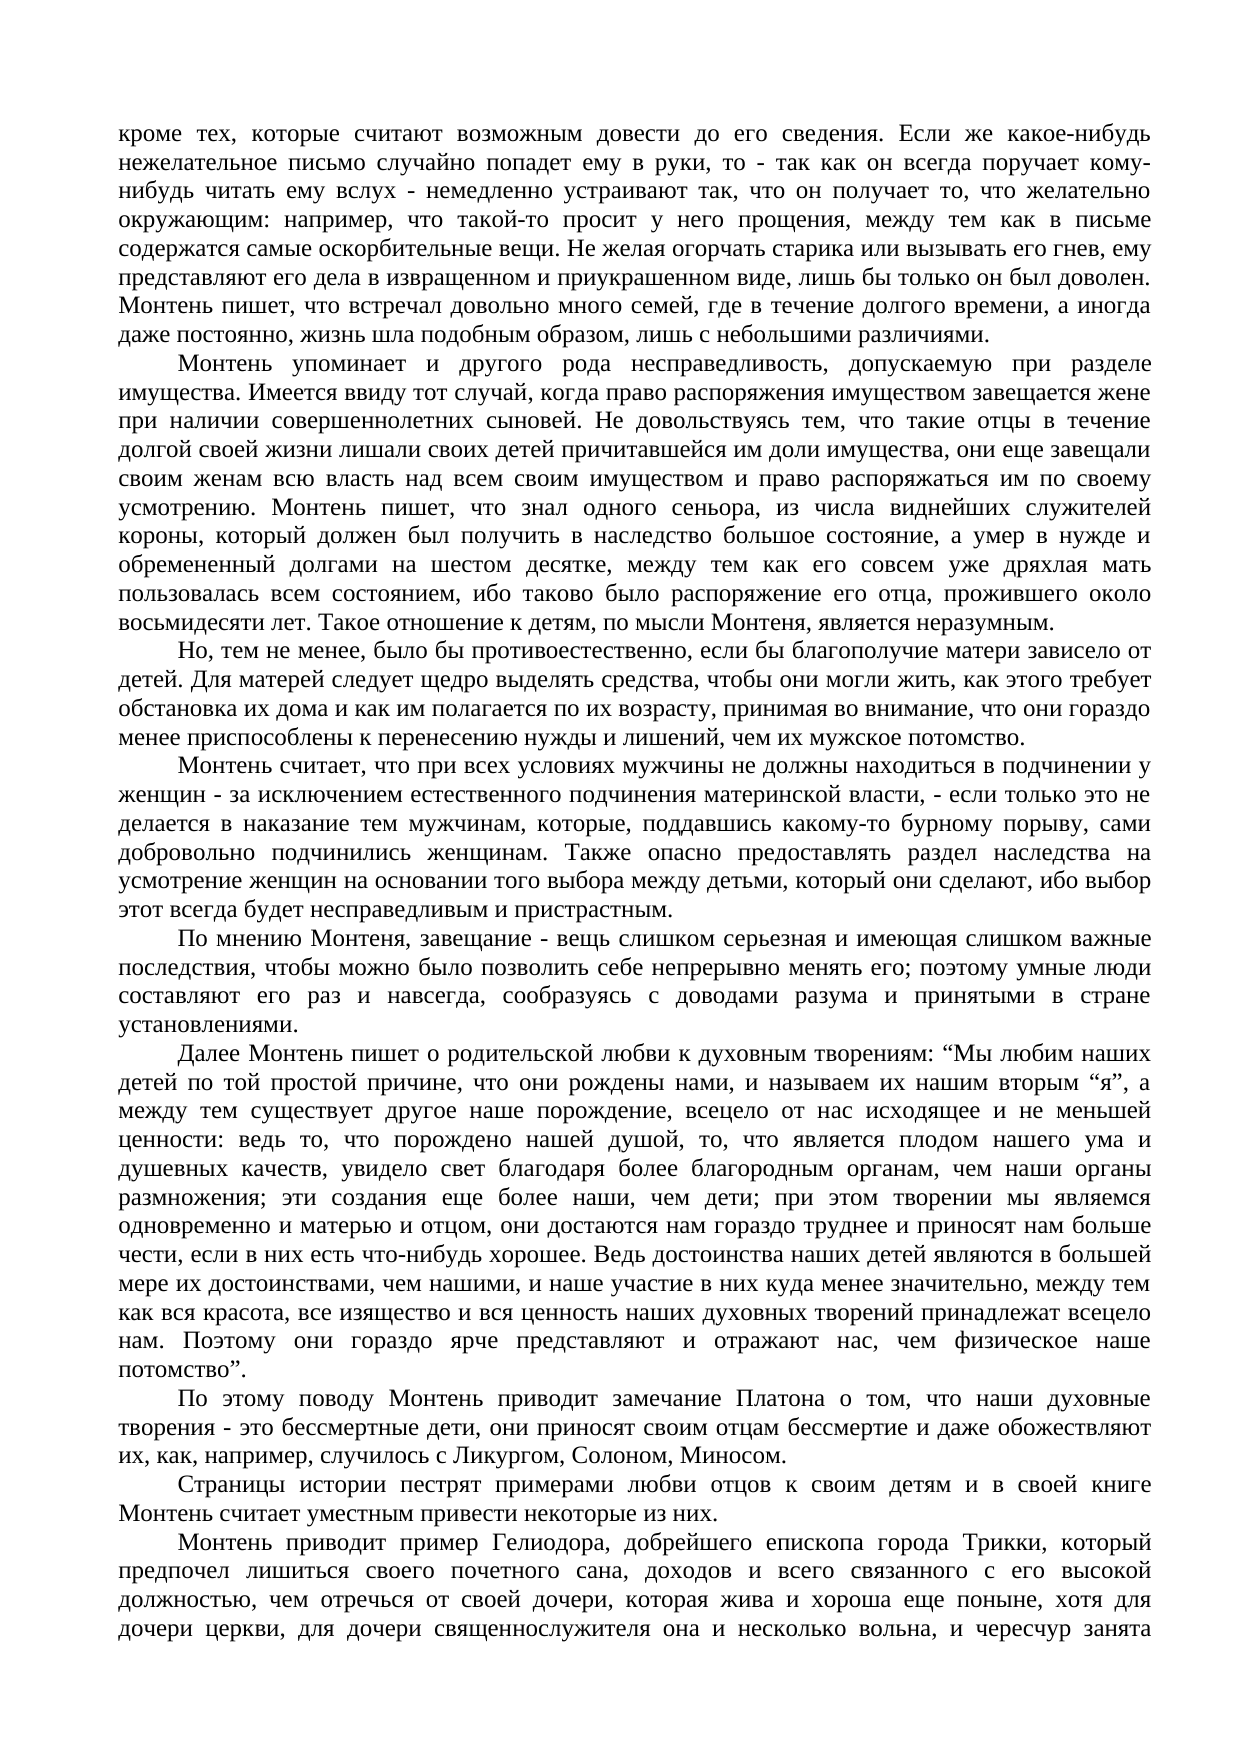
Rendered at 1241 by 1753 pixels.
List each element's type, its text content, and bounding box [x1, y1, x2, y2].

text Монтень считает, что при всех условиях мужчины не должны находиться в подчинении у женщин - за исключением естественного подчинения материнской власти, - если только это не делается в наказание тем мужчинам, которые, поддавшись какому-то бурному порыву, сами добровольно подчинились женщинам. Также опасно предоставлять раздел наследства на усмотрение женщин на основании того выбора между детьми, который они сделают, ибо выбор этот всегда будет несправедливым и пристрастным. [118, 751, 1152, 923]
text По этому поводу Монтень приводит замечание Платона о том, что наши духовные творения - это бессмертные дети, они приносят своим отцам бессмертие и даже обожествляют их, как, например, случилось с Ликургом, Солоном, Миносом. [118, 1383, 1152, 1469]
text По мнению Монтеня, завещание - вещь слишком серьезная и имеющая слишком важные последствия, чтобы можно было позволить себе непрерывно менять его; поэтому умные люди составляют его раз и навсегда, сообразуясь с доводами разума и принятыми в стране установлениями. [118, 923, 1152, 1038]
text Далее Монтень пишет о родительской любви к духовным творениям: “Мы любим наших детей по той простой причине, что они рождены нами, и называем их нашим вторым “я”, а между тем существует другое наше порождение, всецело от нас исходящее и не меньшей ценности: ведь то, что порождено нашей душой, то, что является плодом нашего ума и душевных качеств, увидело свет благодаря более благородным органам, чем наши органы размножения; эти создания еще более наши, чем дети; при этом творении мы являемся одновременно и матерью и отцом, они достаются нам гораздо труднее и приносят нам больше чести, если в них есть что-нибудь хорошее. Ведь достоинства наших детей являются в большей мере их достоинствами, чем нашими, и наше участие в них куда менее значительно, между тем как вся красота, все изящество и вся ценность наших духовных творений принадлежат всецело нам. Поэтому они гораздо ярче представляют и отражают нас, чем физическое наше потомство”. [118, 1038, 1152, 1383]
text Но, тем не менее, было бы противоестественно, если бы благополучие матери зависело от детей. Для матерей следует щедро выделять средства, чтобы они могли жить, как этого требует обстановка их дома и как им полагается по их возрасту, принимая во внимание, что они гораздо менее приспособлены к перенесению нужды и лишений, чем их мужское потомство. [118, 636, 1152, 751]
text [118, 1527, 1152, 1642]
text Страницы истории пестрят примерами любви отцов к своим детям и в своей книге Монтень считает уместным привести некоторые из них. [118, 1469, 1152, 1527]
text Монтень упоминает и другого рода несправедливость, допускаемую при разделе имущества. Имеется ввиду тот случай, когда право распоряжения имуществом завещается жене при наличии совершеннолетних сыновей. Не довольствуясь тем, что такие отцы в течение долгой своей жизни лишали своих детей причитавшейся им доли имущества, они еще завещали своим женам всю власть над всем своим имуществом и право распоряжаться им по своему усмотрению. Монтень пишет, что знал одного сеньора, из числа виднейших служителей короны, который должен был получить в наследство большое состояние, а умер в нужде и обремененный долгами на шестом десятке, между тем как его совсем уже дряхлая мать пользовалась всем состоянием, ибо таково было распоряжение его отца, прожившего около восьмидесяти лет. Такое отношение к детям, по мысли Монтеня, является неразумным. [118, 348, 1152, 636]
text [118, 118, 1152, 348]
